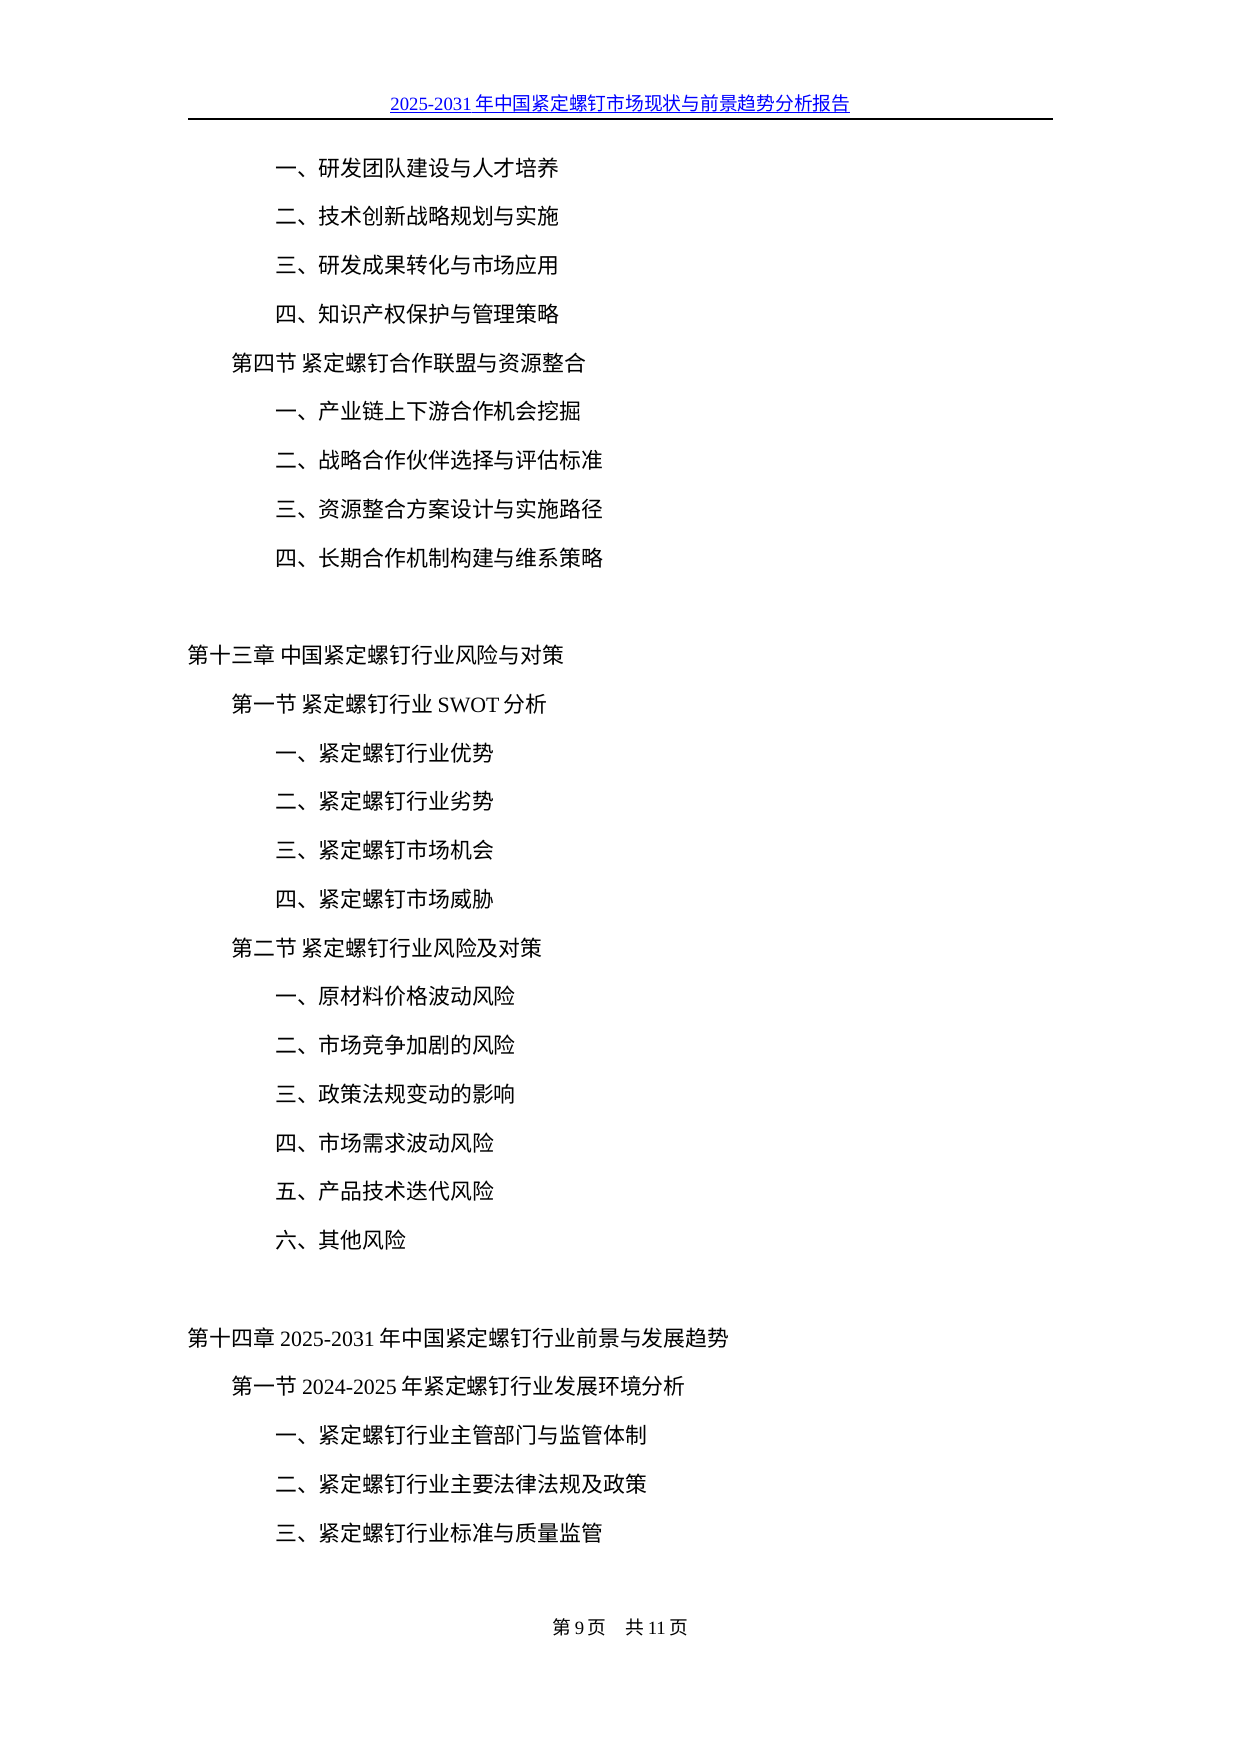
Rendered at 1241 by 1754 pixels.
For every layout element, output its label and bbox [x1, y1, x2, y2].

text [187, 150, 1053, 1548]
